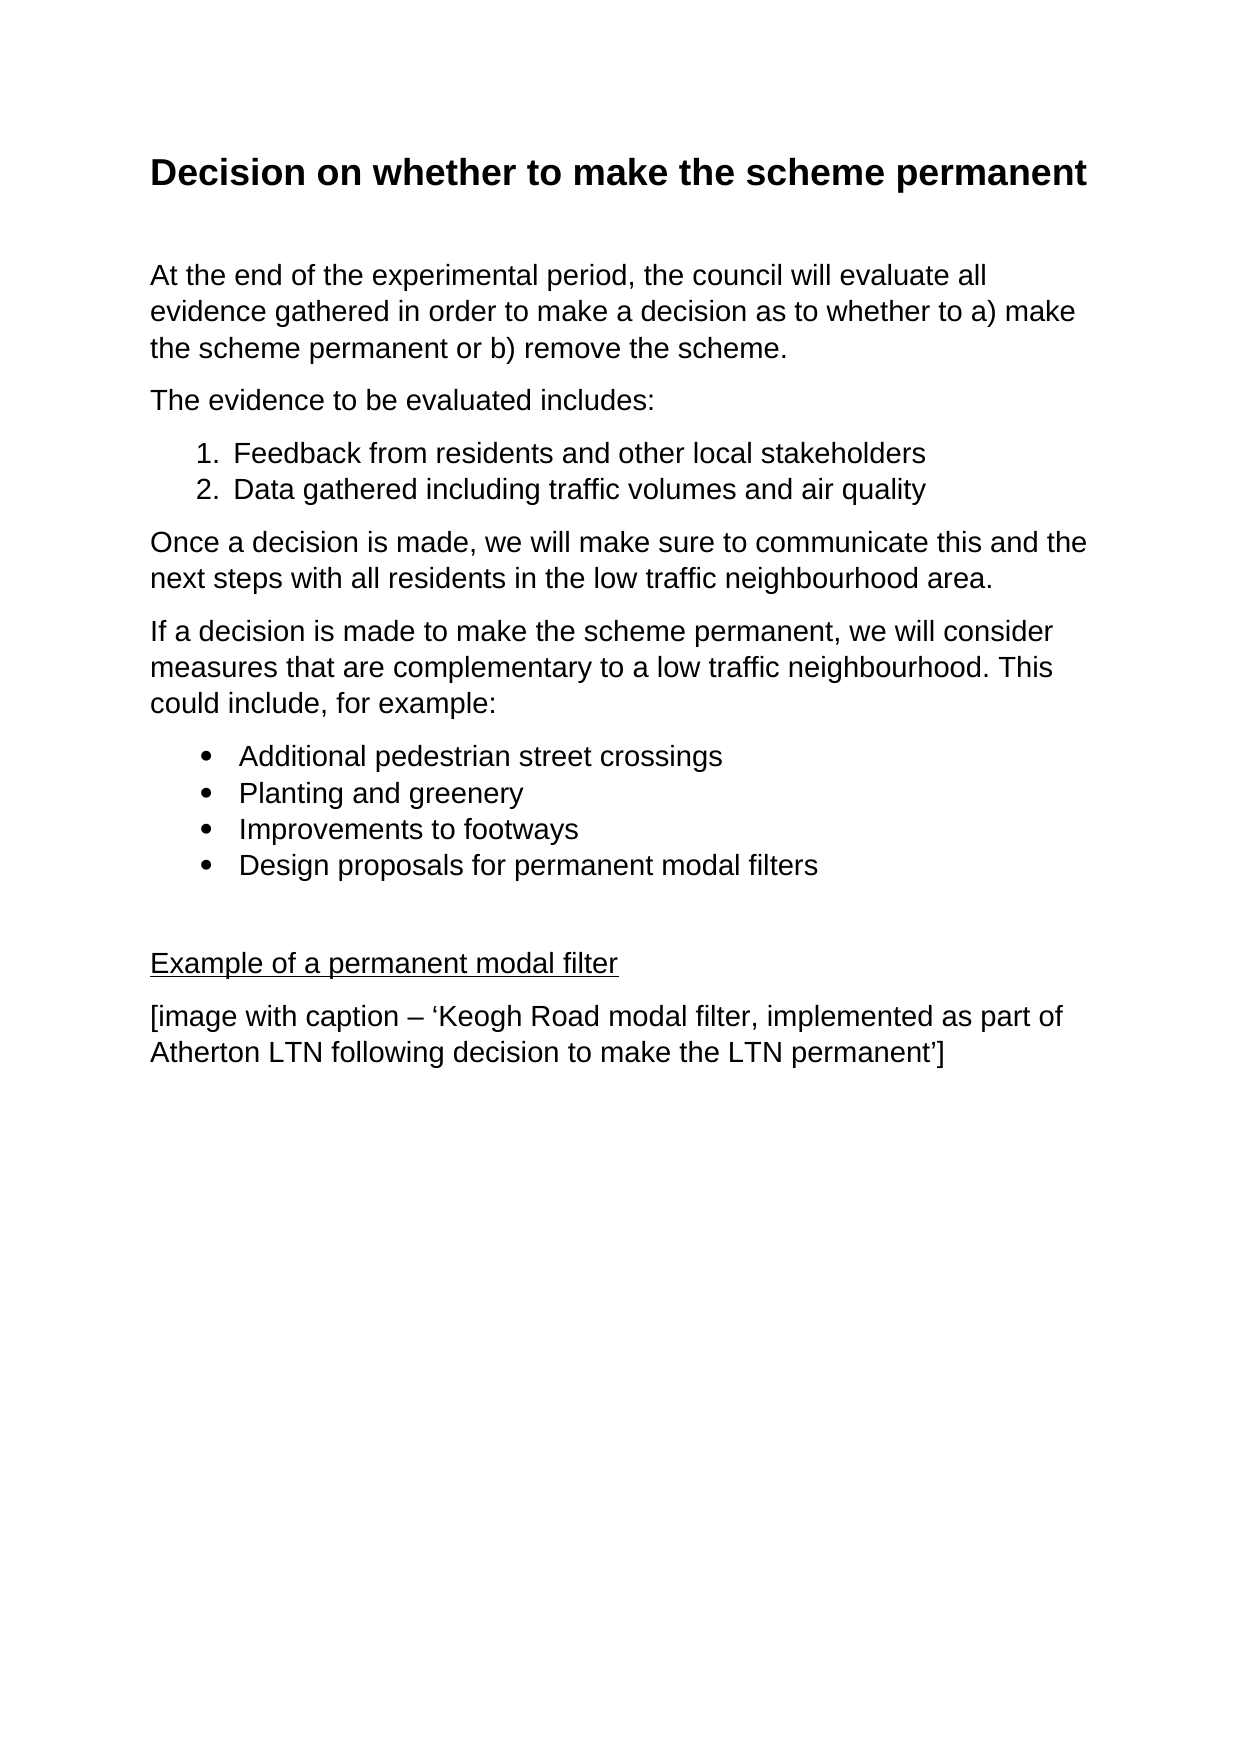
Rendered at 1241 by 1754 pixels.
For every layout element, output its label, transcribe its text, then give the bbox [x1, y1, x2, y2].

list Design proposals for permanent modal filters [201, 848, 1090, 882]
text [image with caption – ‘Keogh Road modal filter, implemented as part of Atherton LTN following decision to make the LTN permanent’] [150, 999, 1090, 1069]
text Once a decision is made, we will make sure to communicate this and the next steps with all residents in the low traffic neighbourhood area. [150, 525, 1090, 595]
list Additional pedestrian street crossings [201, 739, 1090, 773]
list Feedback from residents and other local stakeholders [196, 436, 1090, 470]
list Data gathered including traffic volumes and air quality [196, 472, 1090, 506]
text At the end of the experimental period, the council will evaluate all evidence gathered in order to make a decision as to whether to a) make the scheme permanent or b) remove the scheme. [150, 258, 1090, 364]
list Improvements to footways [201, 812, 1090, 846]
text Example of a permanent modal filter [150, 946, 1090, 980]
text The evidence to be evaluated includes: [150, 383, 1090, 417]
text Decision on whether to make the scheme permanent [150, 150, 1090, 193]
list Planting and greenery [201, 776, 1090, 809]
text If a decision is made to make the scheme permanent, we will consider measures that are complementary to a low traffic neighbourhood. This could include, for example: [150, 614, 1090, 720]
